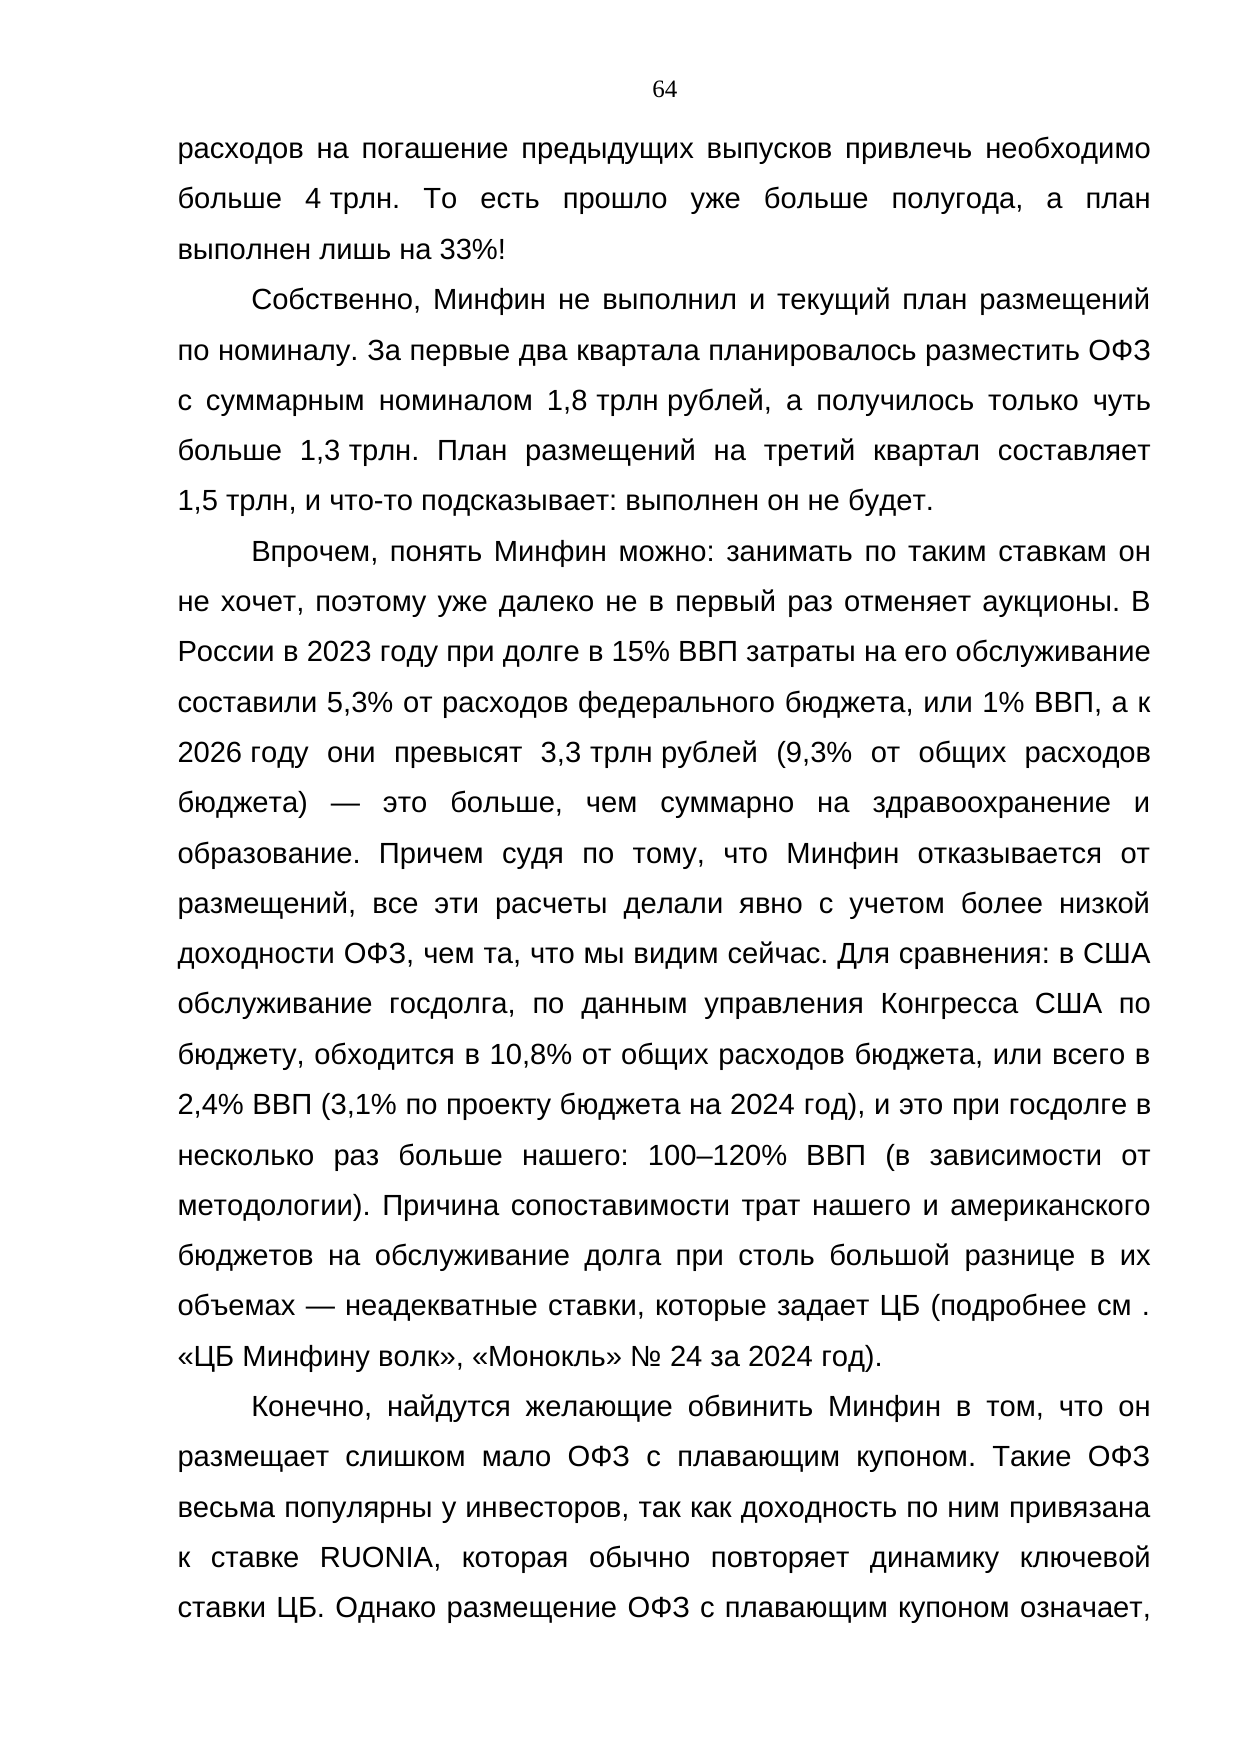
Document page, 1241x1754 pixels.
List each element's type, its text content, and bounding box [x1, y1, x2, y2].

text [177, 131, 1152, 265]
text Впрочем, понять Минфин можно: занимать по таким ставкам он не хочет, поэтому уже далеко не в первый раз отменяет аукционы. В России в 2023 году при долге в 15% ВВП затраты на его обслуживание составили 5,3% от расходов федерального бюджета, или 1% ВВП, а к 2026 году они превысят 3,3 трлн рублей (9,3% от общих расходов бюджета) — это больше, чем суммарно на здравоохранение и образование. Причем судя по тому, что Минфин отказывается от размещений, все эти расчеты делали явно с учетом более низкой доходности ОФЗ, чем та, что мы видим сейчас. Для сравнения: в США обслуживание госдолга, по данным управления Конгресса США по бюджету, обходится в 10,8% от общих расходов бюджета, или всего в 2,4% ВВП (3,1% по проекту бюджета на 2024 год), и это при госдолге в несколько раз больше нашего: 100–120% ВВП (в зависимости от методологии). Причина сопоставимости трат нашего и американского бюджетов на обслуживание долга при столь большой разнице в их объемах — неадекватные ставки, которые задает ЦБ (подробнее см . «ЦБ Минфину волк», «Монокль» № 24 за 2024 год). [177, 534, 1152, 1372]
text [177, 1389, 1152, 1624]
text Собственно, Минфин не выполнил и текущий план размещений по номиналу. За первые два квартала планировалось разместить ОФЗ с суммарным номиналом 1,8 трлн рублей, а получилось только чуть больше 1,3 трлн. План размещений на третий квартал составляет 1,5 трлн, и что-то подсказывает: выполнен он не будет. [177, 282, 1152, 517]
